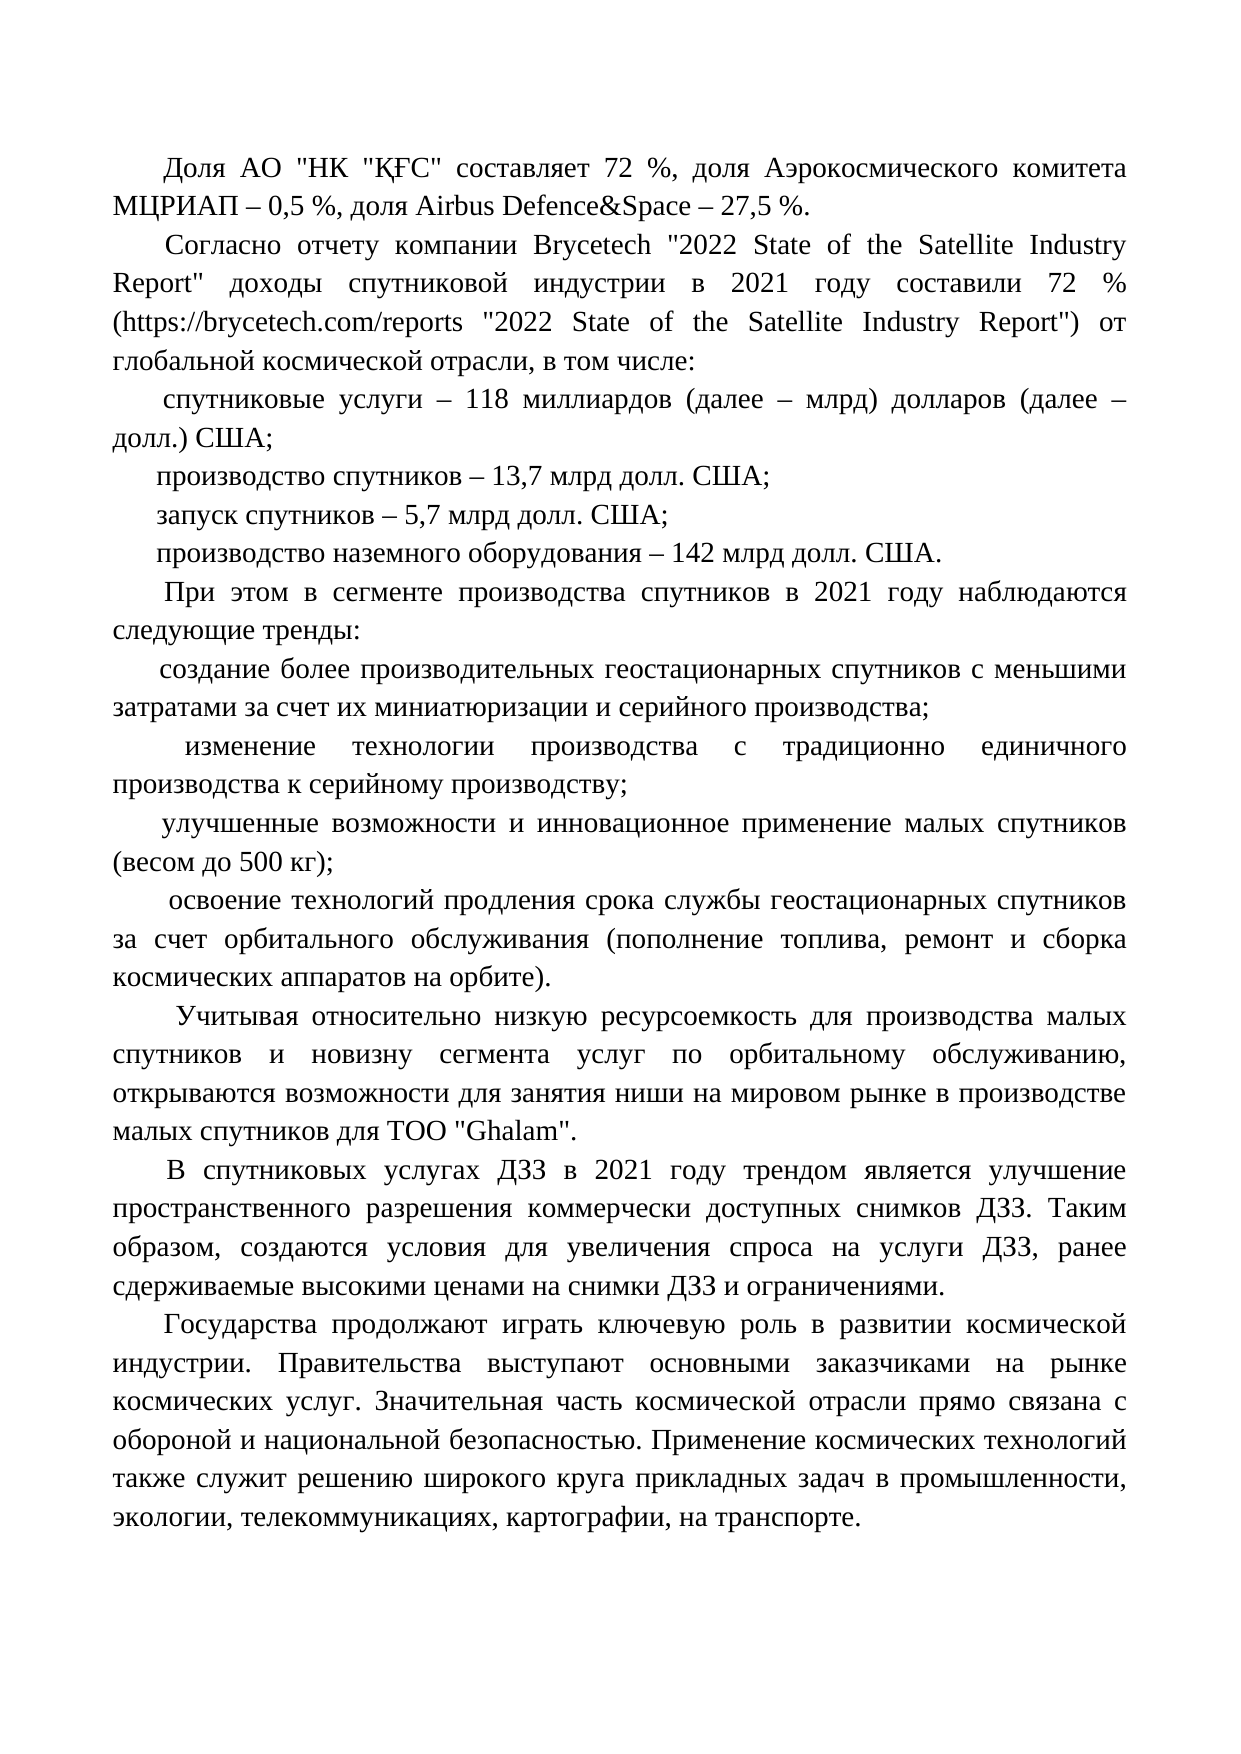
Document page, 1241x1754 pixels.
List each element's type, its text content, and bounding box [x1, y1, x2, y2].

text При этом в сегменте производства спутников в 2021 году наблюдаются следующие тренды: [112, 574, 1128, 646]
text В спутниковых услугах ДЗЗ в 2021 году трендом является улучшение пространственного разрешения коммерчески доступных снимков ДЗЗ. Таким образом, создаются условия для увеличения спроса на услуги ДЗЗ, ранее сдерживаемые высокими ценами на снимки ДЗЗ и ограничениями. [112, 1152, 1128, 1301]
text спутниковые услуги – 118 миллиардов (далее – млрд) долларов (далее –долл.) США; [112, 381, 1128, 453]
text Учитывая относительно низкую ресурсоемкость для производства малых спутников и новизну сегмента услуг по орбитальному обслуживанию, открываются возможности для занятия ниши на мировом рынке в производстве малых спутников для ТОО "Ghalam". [112, 998, 1128, 1147]
text производство спутников – 13,7 млрд долл. США; [112, 458, 1128, 492]
text освоение технологий продления срока службы геостационарных спутников за счет орбитального обслуживания (пополнение топлива, ремонт и сборка космических аппаратов на орбите). [112, 882, 1128, 993]
text Доля АО "НК "ҚҒС" составляет 72 %, доля Аэрокосмического комитета МЦРИАП – 0,5 %, доля Airbus Defence&Space – 27,5 %. [112, 150, 1128, 222]
text изменение технологии производства с традиционно единичного производства к серийному производству; [112, 728, 1128, 800]
text Государства продолжают играть ключевую роль в развитии космической индустрии. Правительства выступают основными заказчиками на рынке космических услуг. Значительная часть космической отрасли прямо связана с обороной и национальной безопасностью. Применение космических технологий также служит решению широкого круга прикладных задач в промышленности, экологии, телекоммуникациях, картографии, на транспорте. [112, 1306, 1128, 1532]
text создание более производительных геостационарных спутников с меньшими затратами за счет их миниатюризации и серийного производства; [112, 651, 1128, 723]
text Согласно отчету компании Brycetech "2022 State of the Satellite Industry Report" доходы спутниковой индустрии в 2021 году составили 72 % (https://brycetech.com/reports "2022 State of the Satellite Industry Report") от глобальной космической отрасли, в том числе: [112, 227, 1128, 376]
text улучшенные возможности и инновационное применение малых спутников (весом до 500 кг); [112, 805, 1128, 877]
text производство наземного оборудования – 142 млрд долл. США. [112, 535, 1128, 569]
text запуск спутников – 5,7 млрд долл. США; [112, 497, 1128, 530]
